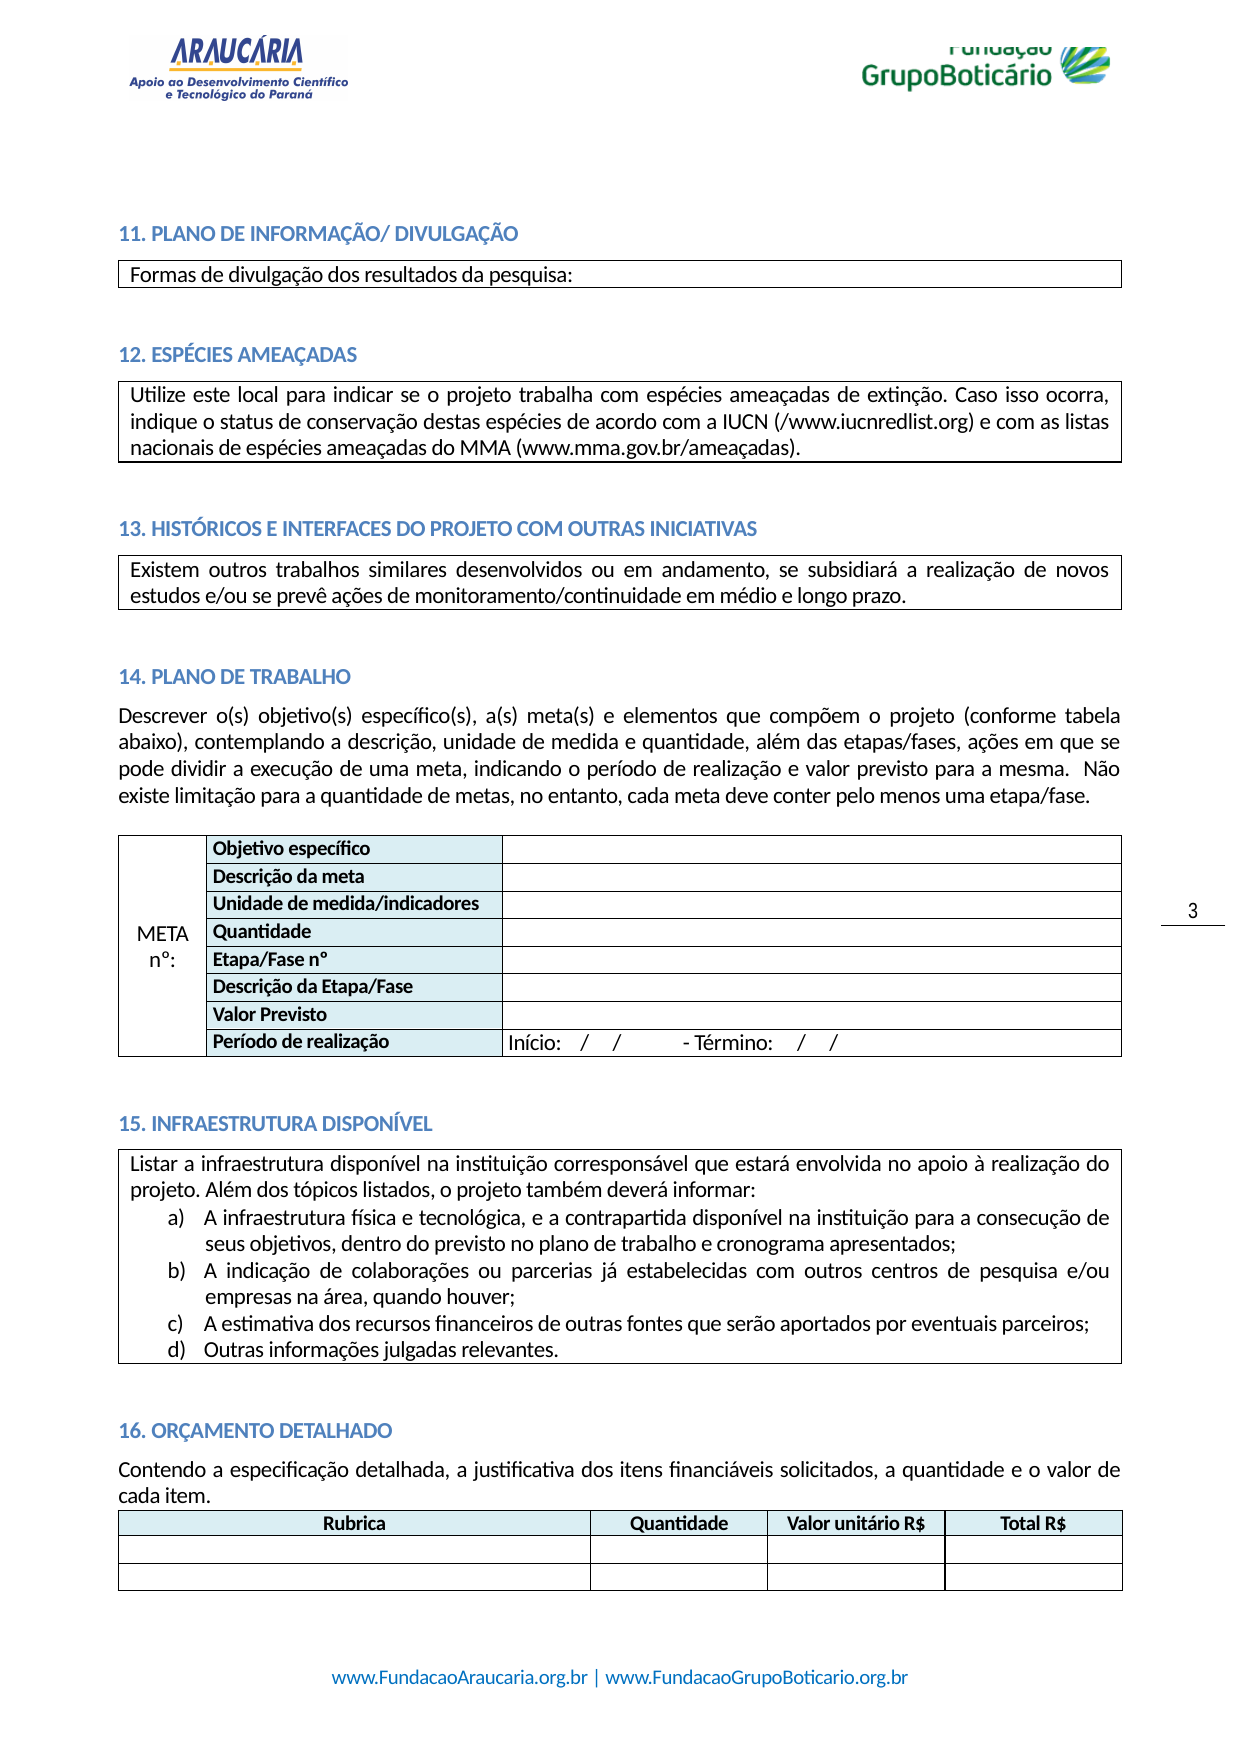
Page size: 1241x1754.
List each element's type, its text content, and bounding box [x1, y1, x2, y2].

table_cell Início: / / - Término: / / [503, 1030, 1121, 1056]
table_header [503, 836, 1121, 863]
table_cell Quantidade [207, 919, 502, 946]
table_cell [119, 1564, 590, 1590]
table_cell [946, 1536, 1122, 1562]
table_cell [503, 892, 1121, 918]
subtitle 15. INFRAESTRUTURA DISPONÍVEL [118, 1110, 1122, 1137]
subtitle 12. ESPÉCIES AMEAÇADAS [118, 341, 1122, 368]
table_cell Valor Previsto [207, 1002, 502, 1028]
table_cell [503, 1002, 1121, 1028]
picture [861, 47, 1111, 93]
table_header Total R$ [946, 1511, 1122, 1535]
table_header Formas de divulgação dos resultados da pesquisa: [119, 261, 1121, 287]
table_cell [503, 974, 1121, 1001]
table_cell [503, 947, 1121, 973]
table_header Existem outros trabalhos similares desenvolvidos ou em andamento, se subsidiará a realização de novos estudos e/ou se prevê ações de monitoramento/continuidade em médio e longo prazo. [119, 556, 1121, 609]
table_cell Etapa/Fase nº [207, 947, 502, 973]
table_cell [591, 1536, 767, 1562]
subtitle 13. HISTÓRICOS E INTERFACES DO PROJETO COM OUTRAS INICIATIVAS [118, 516, 1122, 542]
table_header Utilize este local para indicar se o projeto trabalha com espécies ameaçadas de extinção. Caso isso ocorra, indique o status de conservação destas espécies de acordo com a IUCN (/www.iucnredlist.org) e com as listas nacionais de espécies ameaçadas do MMA (www.mma.gov.br/ameaçadas). [119, 382, 1121, 461]
table_cell Descrição da Etapa/Fase [207, 974, 502, 1001]
subtitle 11. PLANO DE INFORMAÇÃO/ DIVULGAÇÃO [118, 221, 1122, 247]
table_cell Descrição da meta [207, 864, 502, 891]
table_header Listar a infraestrutura disponível na instituição corresponsável que estará envolvida no apoio à realização do projeto. Além dos tópicos listados, o projeto também deverá informar: A infraestrutura física e tecnológica, e a contrapartida disponível na instituição para a consecução de seus objetivos, dentro do previsto no plano de trabalho e cronograma apresentados; A indicação de colaborações ou parcerias já estabelecidas com outros centros de pesquisa e/ou empresas na área, quando houver; A estimativa dos recursos financeiros de outras fontes que serão aportados por eventuais parceiros; Outras informações julgadas relevantes. [119, 1150, 1121, 1363]
table_cell Unidade de medida/indicadores [207, 892, 502, 918]
table_header Quantidade [591, 1511, 767, 1535]
table_cell [503, 864, 1121, 891]
text Descrever o(s) objetivo(s) específico(s), a(s) meta(s) e elementos que compõem o projeto (conforme tabela abaixo), contemplando a descrição, unidade de medida e quantidade, além das etapas/fases, ações em que se pode dividir a execução de uma meta, indicando o período de realização e valor previsto para a mesma. Não existe limitação para a quantidade de metas, no entanto, cada meta deve conter pelo menos uma etapa/fase. [118, 702, 1122, 809]
table_cell [946, 1564, 1122, 1590]
table_header Valor unitário R$ [768, 1511, 944, 1535]
subtitle 14. PLANO DE TRABALHO [118, 663, 1122, 690]
table_cell [768, 1536, 944, 1562]
table_cell [768, 1564, 944, 1590]
text Contendo a especificação detalhada, a justificativa dos itens financiáveis solicitados, a quantidade e o valor de cada item. [118, 1456, 1122, 1510]
table_cell [503, 919, 1121, 946]
table_header Rubrica [119, 1511, 590, 1535]
subtitle 16. ORÇAMENTO DETALHADO [118, 1417, 1122, 1444]
table_header Objetivo específico [207, 836, 502, 863]
picture [129, 35, 348, 101]
table_cell [119, 1536, 590, 1562]
table_cell [591, 1564, 767, 1590]
table_header META nº: [119, 836, 206, 1056]
table_cell Período de realização [207, 1030, 502, 1056]
